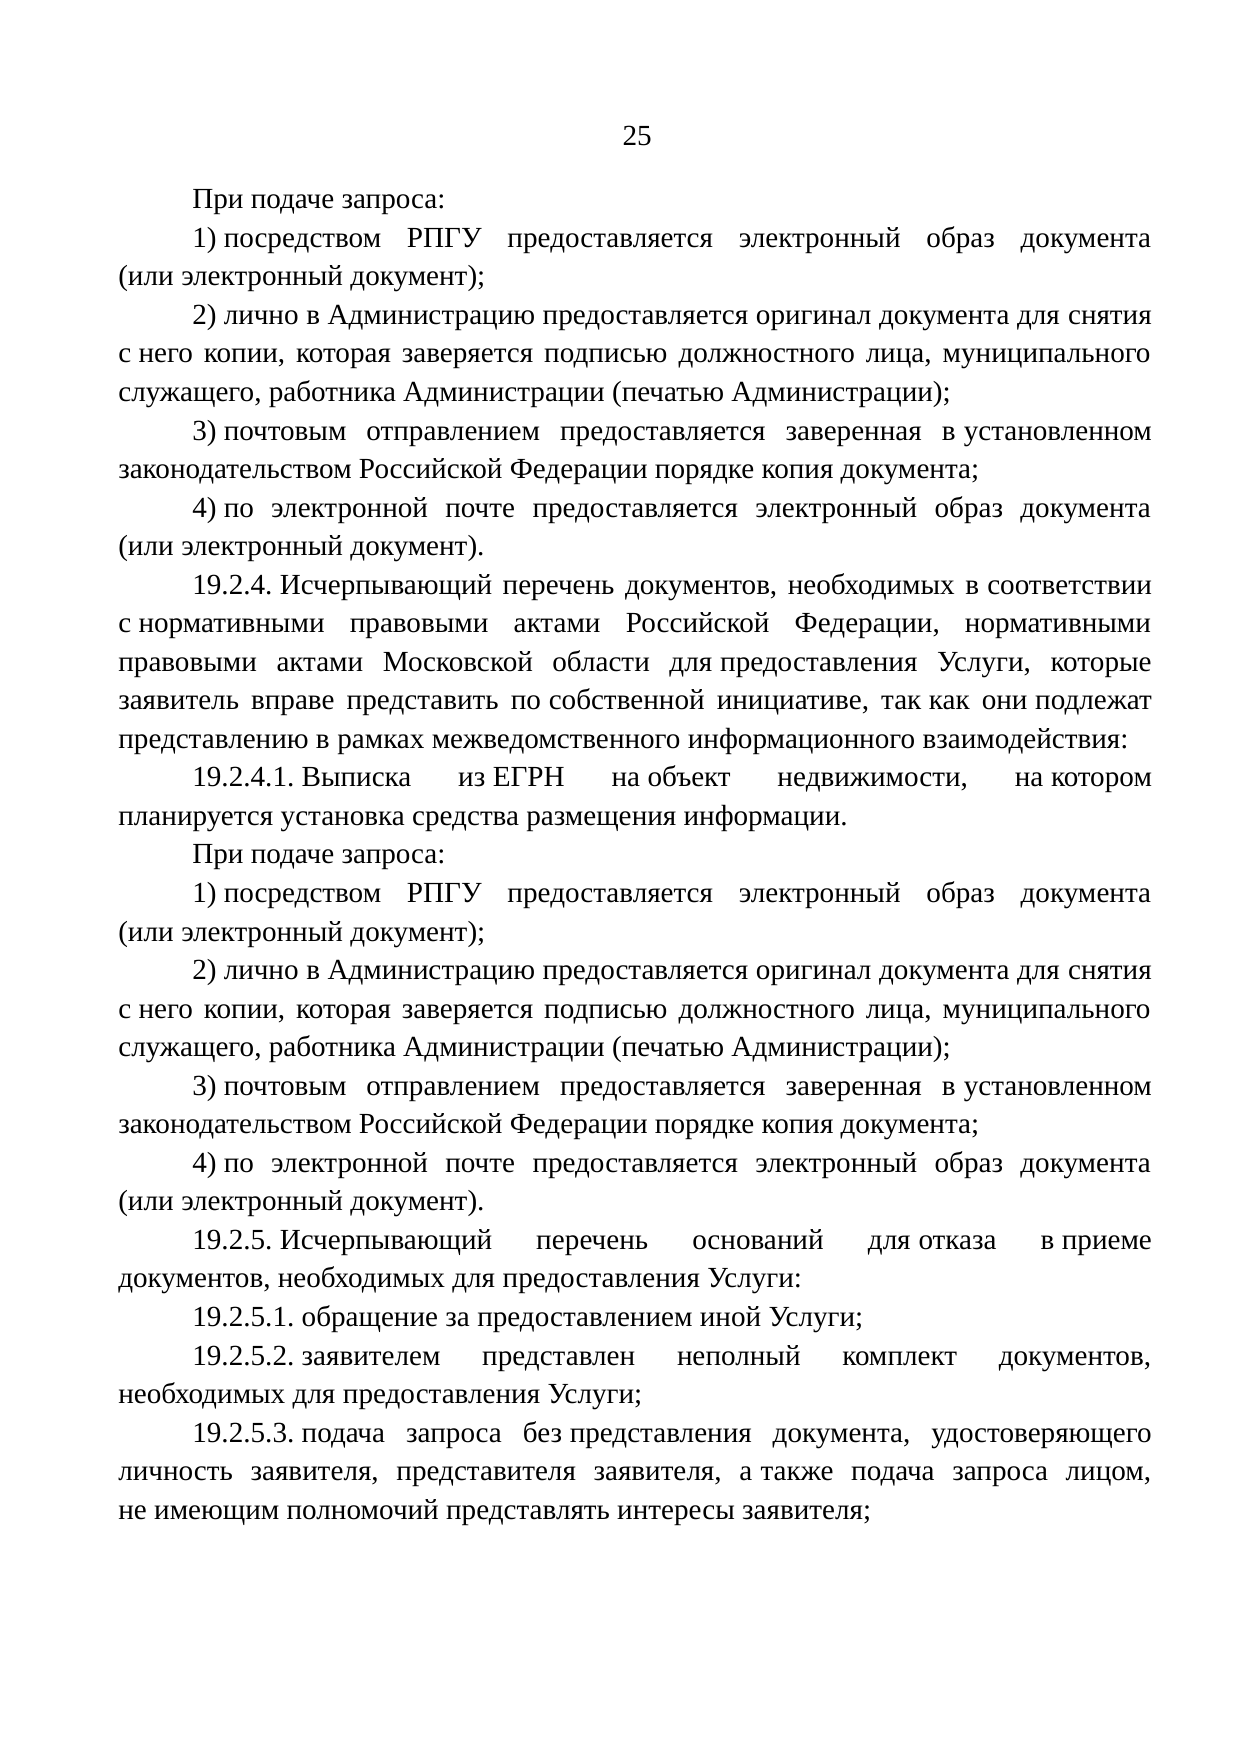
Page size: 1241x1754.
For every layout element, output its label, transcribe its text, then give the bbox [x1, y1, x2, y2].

text 19.2.5.1. обращение за предоставлением иной Услуги; [118, 1299, 1152, 1333]
text 19.2.4.1. Выписка из ЕГРН на объект недвижимости, на котором планируется установка средства размещения информации. [118, 759, 1152, 832]
text При подаче запроса: [118, 837, 1152, 870]
text 19.2.5.2. заявителем представлен неполный комплект документов, необходимых для предоставления Услуги; [118, 1338, 1152, 1410]
text 1) посредством РПГУ предоставляется электронный образ документа (или электронный документ); [118, 220, 1152, 292]
text 4) по электронной почте предоставляется электронный образ документа (или электронный документ). [118, 490, 1152, 562]
text 19.2.5. Исчерпывающий перечень оснований для отказа в приеме документов, необходимых для предоставления Услуги: [118, 1222, 1152, 1294]
text 4) по электронной почте предоставляется электронный образ документа (или электронный документ). [118, 1145, 1152, 1217]
text При подаче запроса: [118, 181, 1152, 215]
text 19.2.4. Исчерпывающий перечень документов, необходимых в соответствии с нормативными правовыми актами Российской Федерации, нормативными правовыми актами Московской области для предоставления Услуги, которые заявитель вправе представить по собственной инициативе, так как они подлежат представлению в рамках межведомственного информационного взаимодействия: [118, 567, 1152, 754]
text 3) почтовым отправлением предоставляется заверенная в установленном законодательством Российской Федерации порядке копия документа; [118, 1068, 1152, 1140]
text 3) почтовым отправлением предоставляется заверенная в установленном законодательством Российской Федерации порядке копия документа; [118, 413, 1152, 485]
text 19.2.5.3. подача запроса без представления документа, удостоверяющего личность заявителя, представителя заявителя, а также подача запроса лицом, не имеющим полномочий представлять интересы заявителя; [118, 1415, 1152, 1525]
text 1) посредством РПГУ предоставляется электронный образ документа (или электронный документ); [118, 875, 1152, 947]
